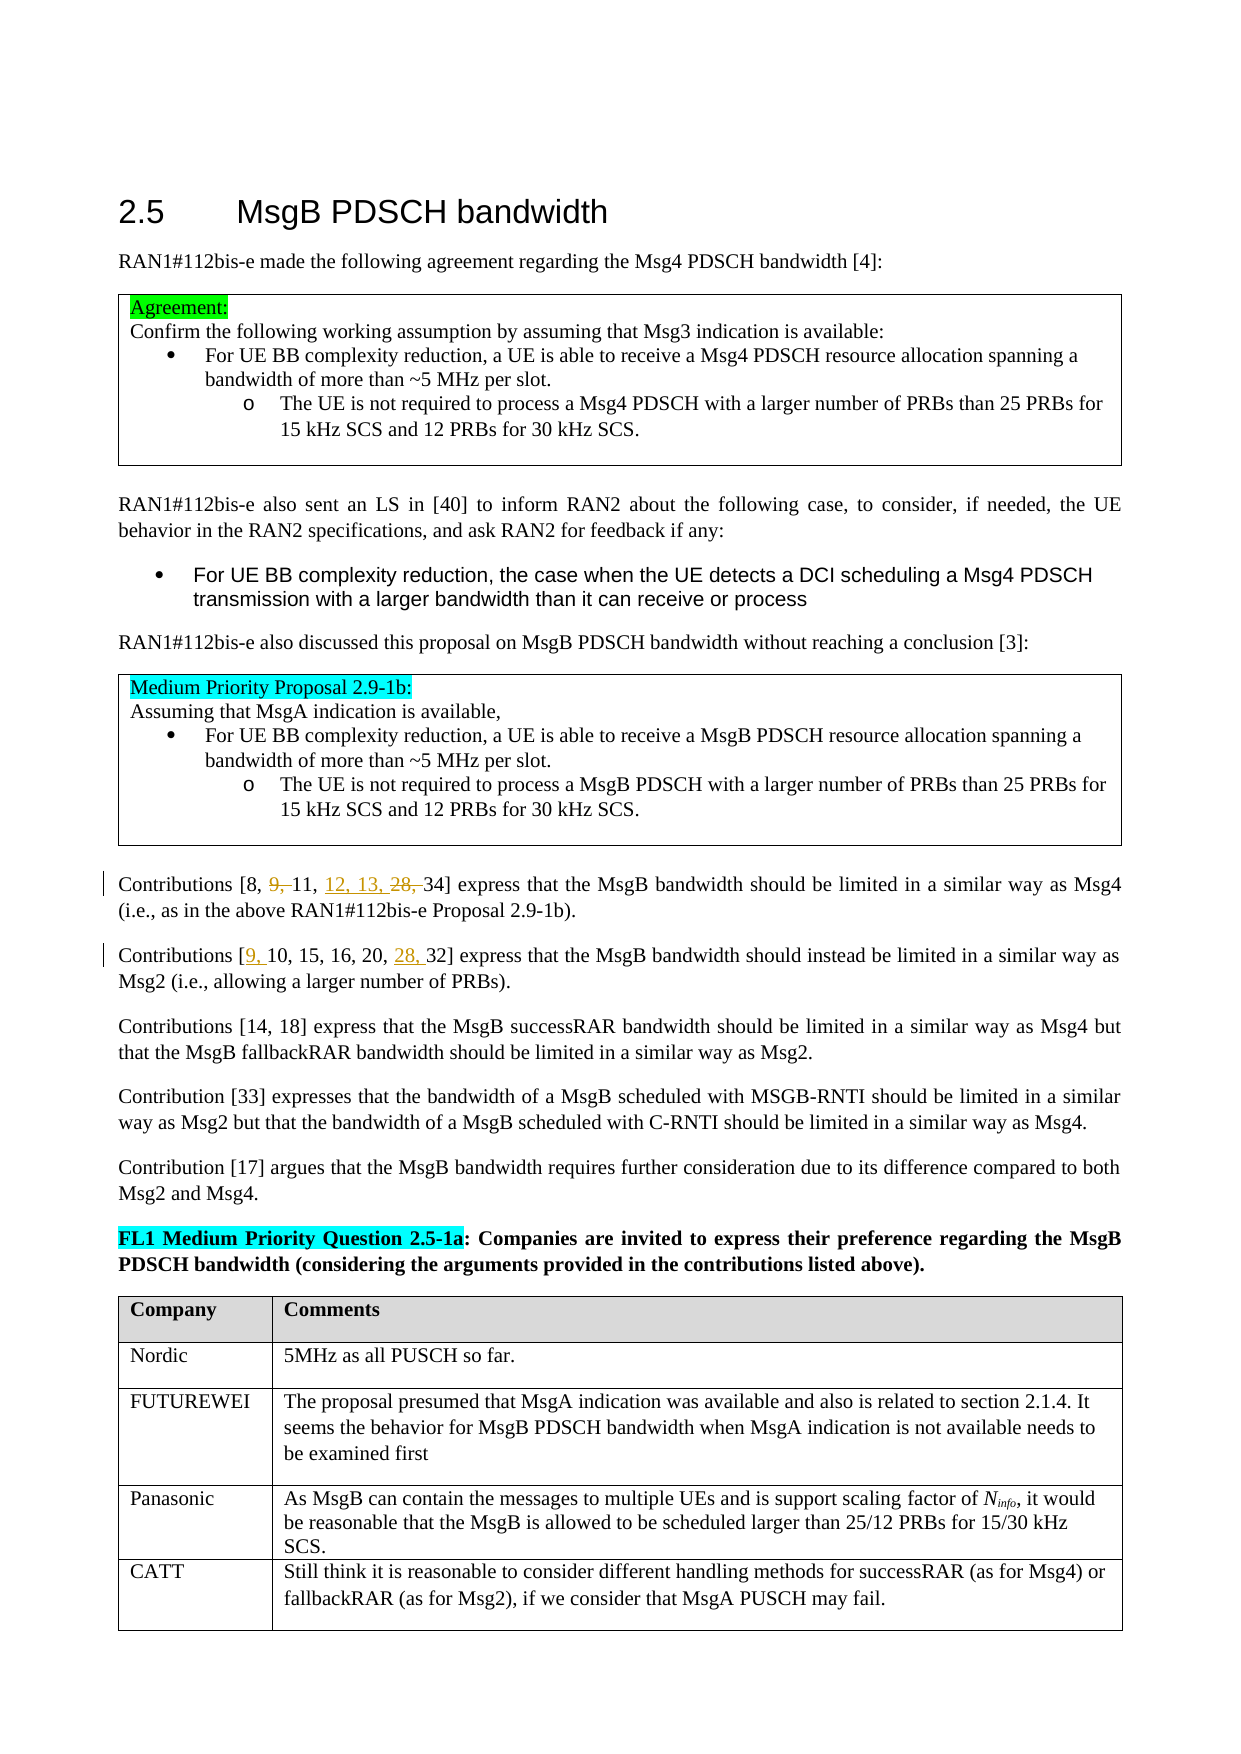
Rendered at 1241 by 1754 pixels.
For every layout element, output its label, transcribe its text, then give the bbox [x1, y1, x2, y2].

table_cell As MsgB can contain the messages to multiple UEs and is support scaling factor of Ninfo, it would be reasonable that the MsgB is allowed to be scheduled larger than 25/12 PRBs for 15/30 kHz SCS. [273, 1486, 1122, 1558]
table_cell Panasonic [119, 1486, 272, 1558]
text RAN1#112bis-e also sent an LS in [40] to inform RAN2 about the following case, to consider, if needed, the UE behavior in the RAN2 specifications, and ask RAN2 for feedback if any: [118, 466, 1122, 542]
table_cell Nordic [119, 1343, 272, 1388]
text Contributions [14, 18] express that the MsgB successRAR bandwidth should be limited in a similar way as Msg4 but that the MsgB fallbackRAR bandwidth should be limited in a similar way as Msg2. [118, 1014, 1122, 1064]
table_header Medium Priority Proposal 2.9-1b: Assuming that MsgA indication is available, For UE BB complexity reduction, a UE is able to receive a MsgB PDSCH resource allocation spanning a bandwidth of more than ~5 MHz per slot. The UE is not required to process a MsgB PDSCH with a larger number of PRBs than 25 PRBs for 15 kHz SCS and 12 PRBs for 30 kHz SCS. [119, 675, 1121, 845]
table_cell The proposal presumed that MsgA indication was available and also is related to section 2.1.4. It seems the behavior for MsgB PDSCH bandwidth when MsgA indication is not available needs to be examined first [273, 1389, 1122, 1485]
text RAN1#112bis-e made the following agreement regarding the Msg4 PDSCH bandwidth [4]: [118, 249, 1122, 273]
text Contributions [10, 15, 16, 20, 32] express that the MsgB bandwidth should instead be limited in a similar way as Msg2 (i.e., allowing a larger number of PRBs). [118, 943, 1122, 993]
text Contribution [17] argues that the MsgB bandwidth requires further consideration due to its difference compared to both Msg2 and Msg4. [118, 1155, 1122, 1205]
text Contribution [33] expresses that the bandwidth of a MsgB scheduled with MSGB-RNTI should be limited in a similar way as Msg2 but that the bandwidth of a MsgB scheduled with C-RNTI should be limited in a similar way as Msg4. [118, 1084, 1122, 1134]
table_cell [273, 1560, 1122, 1630]
table_header Agreement: Confirm the following working assumption by assuming that Msg3 indication is available: For UE BB complexity reduction, a UE is able to receive a Msg4 PDSCH resource allocation spanning a bandwidth of more than ~5 MHz per slot. The UE is not required to process a Msg4 PDSCH with a larger number of PRBs than 25 PRBs for 15 kHz SCS and 12 PRBs for 30 kHz SCS. [119, 295, 1121, 465]
text FL1 Medium Priority Question 2.5-1a: Companies are invited to express their preference regarding the MsgB PDSCH bandwidth (considering the arguments provided in the contributions listed above). [118, 1226, 1122, 1276]
table_cell CATT [119, 1560, 272, 1630]
text 2.5 MsgB PDSCH bandwidth [118, 192, 1122, 231]
list For UE BB complexity reduction, the case when the UE detects a DCI scheduling a Msg4 PDSCH transmission with a larger bandwidth than it can receive or process [156, 563, 1122, 611]
text RAN1#112bis-e also discussed this proposal on MsgB PDSCH bandwidth without reaching a conclusion [3]: [118, 629, 1122, 654]
text Contributions [8, 11, 34] express that the MsgB bandwidth should be limited in a similar way as Msg4 (i.e., as in the above RAN1#112bis-e Proposal 2.9-1b). [118, 846, 1122, 922]
table_header Comments [273, 1297, 1122, 1342]
table_cell FUTUREWEI [119, 1389, 272, 1485]
table_header Company [119, 1297, 272, 1342]
table_cell 5MHz as all PUSCH so far. [273, 1343, 1122, 1388]
